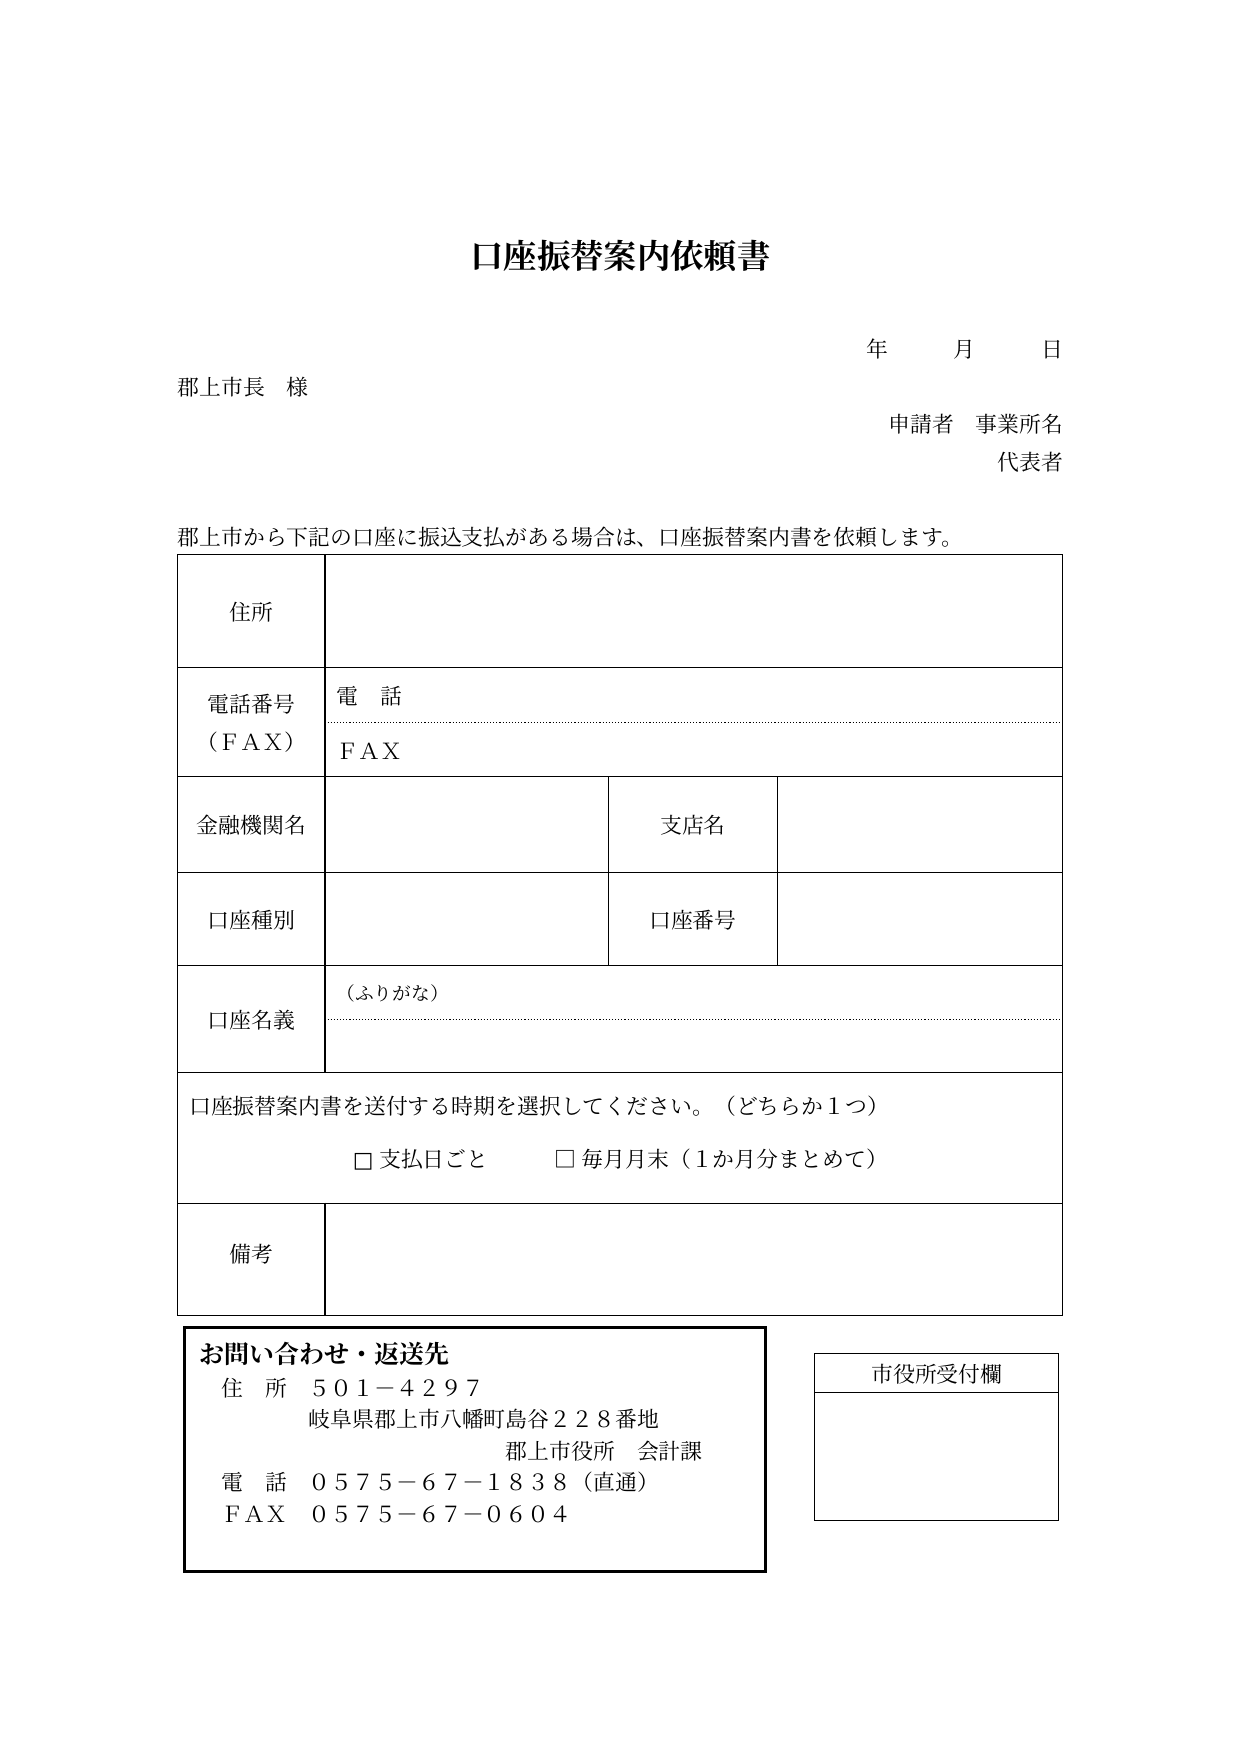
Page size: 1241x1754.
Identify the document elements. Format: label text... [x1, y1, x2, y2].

table_header 市役所受付欄 [815, 1354, 1058, 1392]
table_cell 支店名 [609, 777, 777, 872]
table_cell ＦＡＸ [326, 722, 1062, 776]
table_cell [326, 777, 608, 872]
text 郡上市から下記の口座に振込支払がある場合は、口座振替案内書を依頼します。 [177, 517, 1063, 554]
text 代表者 [177, 442, 1063, 479]
table_cell 電話番号 （ＦＡＸ） [178, 668, 324, 776]
table_cell 口座振替案内書を送付する時期を選択してください。（どちらか１つ） □ 支払日ごと □ 毎月月末（１か月分まとめて） [178, 1073, 1062, 1202]
text 申請者 事業所名 [177, 404, 1063, 442]
table_header 住所 [178, 555, 324, 667]
text 口座振替案内依頼書 [177, 217, 1063, 292]
table_cell [778, 873, 1062, 965]
table_cell [326, 1204, 1062, 1315]
table_cell （ふりがな） [326, 966, 1062, 1018]
table_cell 電 話 [326, 668, 1062, 722]
table_cell 口座番号 [609, 873, 777, 965]
table_cell [815, 1393, 1058, 1519]
table_cell 口座名義 [178, 966, 324, 1072]
table_cell 備考 [178, 1204, 324, 1315]
table_header [326, 555, 1062, 667]
text 郡上市長 様 [177, 367, 1063, 404]
table_cell [778, 777, 1062, 872]
table_cell 金融機関名 [178, 777, 324, 872]
table_cell 口座種別 [178, 873, 324, 965]
table_cell [326, 873, 608, 965]
text 年 月 日 [177, 329, 1063, 367]
table_cell [326, 1019, 1062, 1072]
